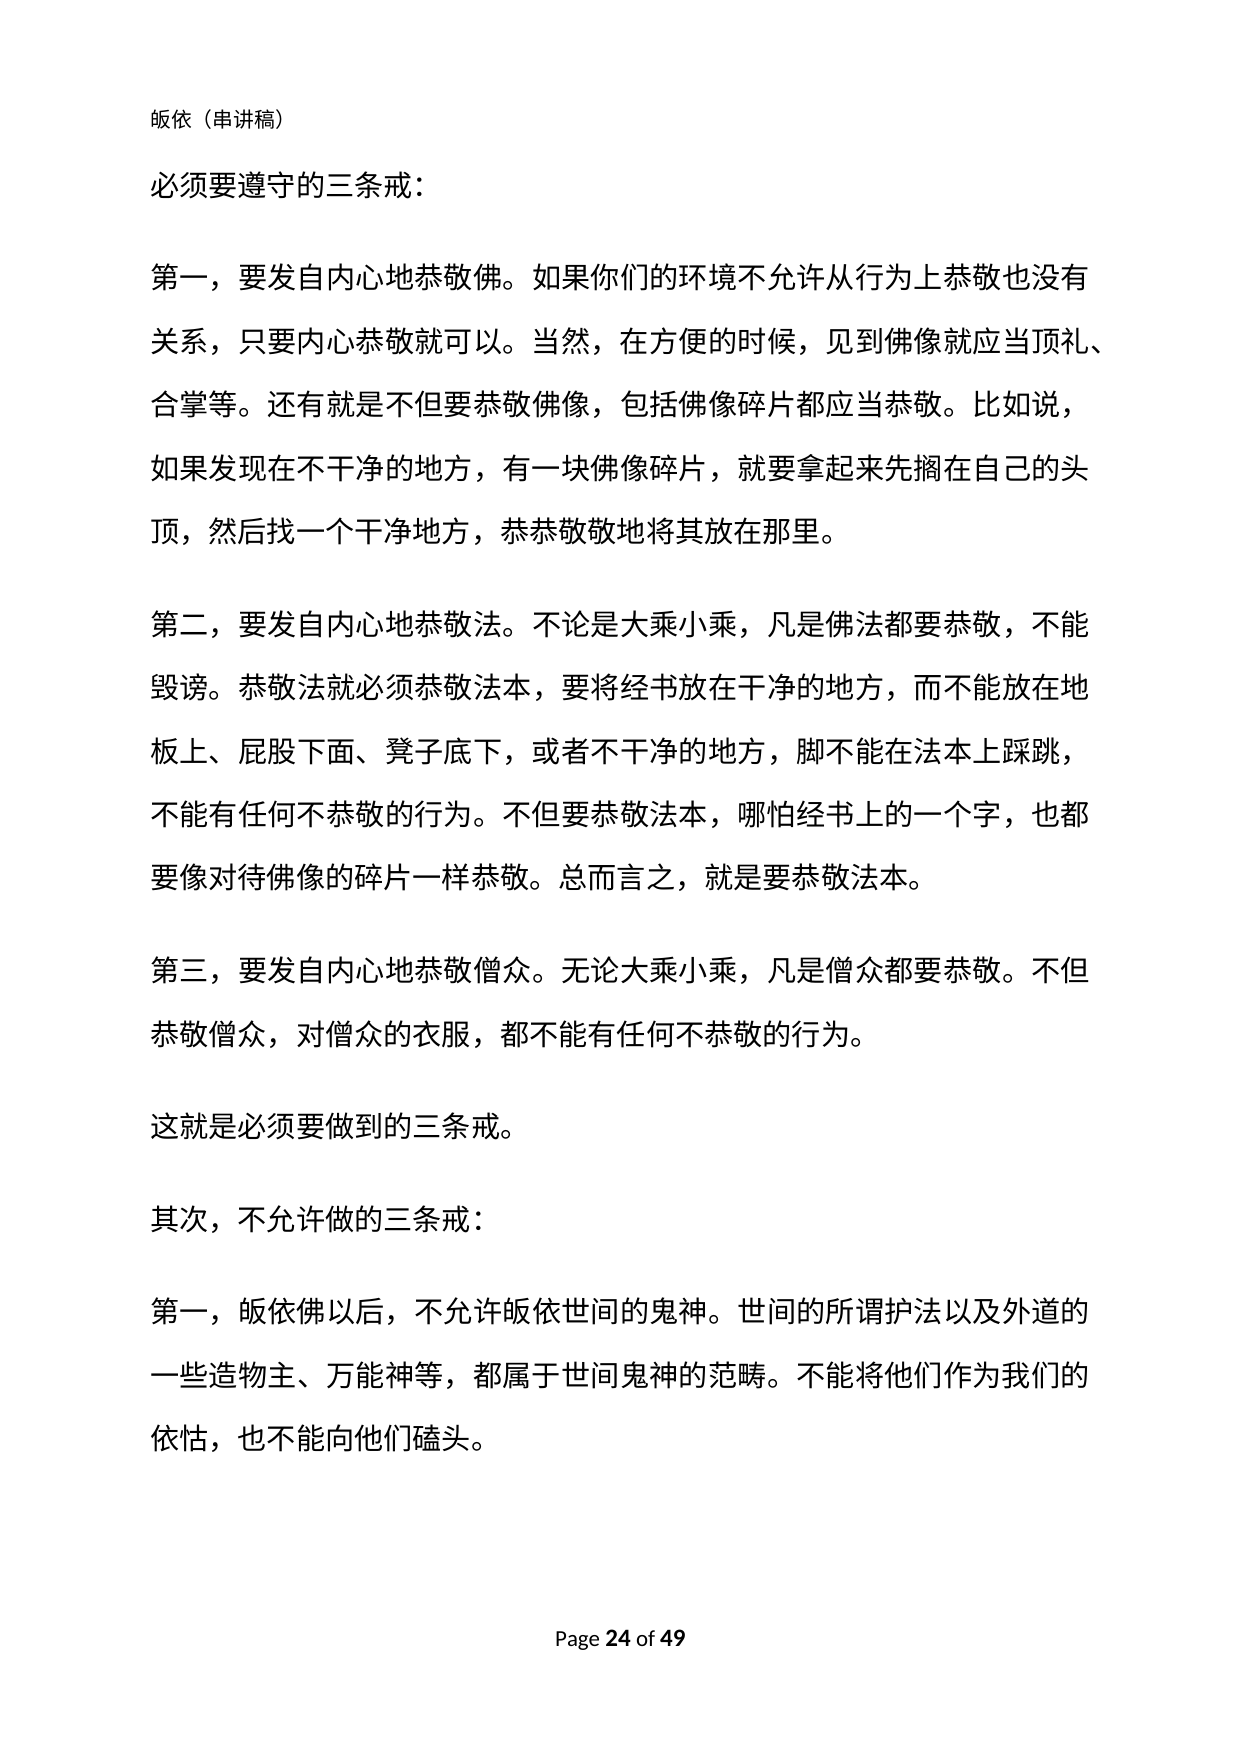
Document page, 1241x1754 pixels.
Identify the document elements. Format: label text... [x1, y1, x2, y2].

text 这就是必须要做到的三条戒。 [150, 1104, 1090, 1146]
text 第二，要发自内心地恭敬法。不论是大乘小乘，凡是佛法都要恭敬，不能毁谤。恭敬法就必须恭敬法本，要将经书放在干净的地方，而不能放在地板上、屁股下面、凳子底下，或者不干净的地方，脚不能在法本上踩跳，不能有任何不恭敬的行为。不但要恭敬法本，哪怕经书上的一个字，也都要像对待佛像的碎片一样恭敬。总而言之，就是要恭敬法本。 [150, 601, 1090, 897]
text 第一，要发自内心地恭敬佛。如果你们的环境不允许从行为上恭敬也没有关系，只要内心恭敬就可以。当然，在方便的时候，见到佛像就应当顶礼、合掌等。还有就是不但要恭敬佛像，包括佛像碎片都应当恭敬。比如说，如果发现在不干净的地方，有一块佛像碎片，就要拿起来先搁在自己的头顶，然后找一个干净地方，恭恭敬敬地将其放在那里。 [150, 255, 1090, 551]
text 其次，不允许做的三条戒： [150, 1196, 1090, 1238]
text 必须要遵守的三条戒： [150, 162, 1090, 204]
text 第一，皈依佛以后，不允许皈依世间的鬼神。世间的所谓护法以及外道的一些造物主、万能神等，都属于世间鬼神的范畴。不能将他们作为我们的依怙，也不能向他们磕头。 [150, 1289, 1090, 1458]
text 第三，要发自内心地恭敬僧众。无论大乘小乘，凡是僧众都要恭敬。不但恭敬僧众，对僧众的衣服，都不能有任何不恭敬的行为。 [150, 948, 1090, 1053]
